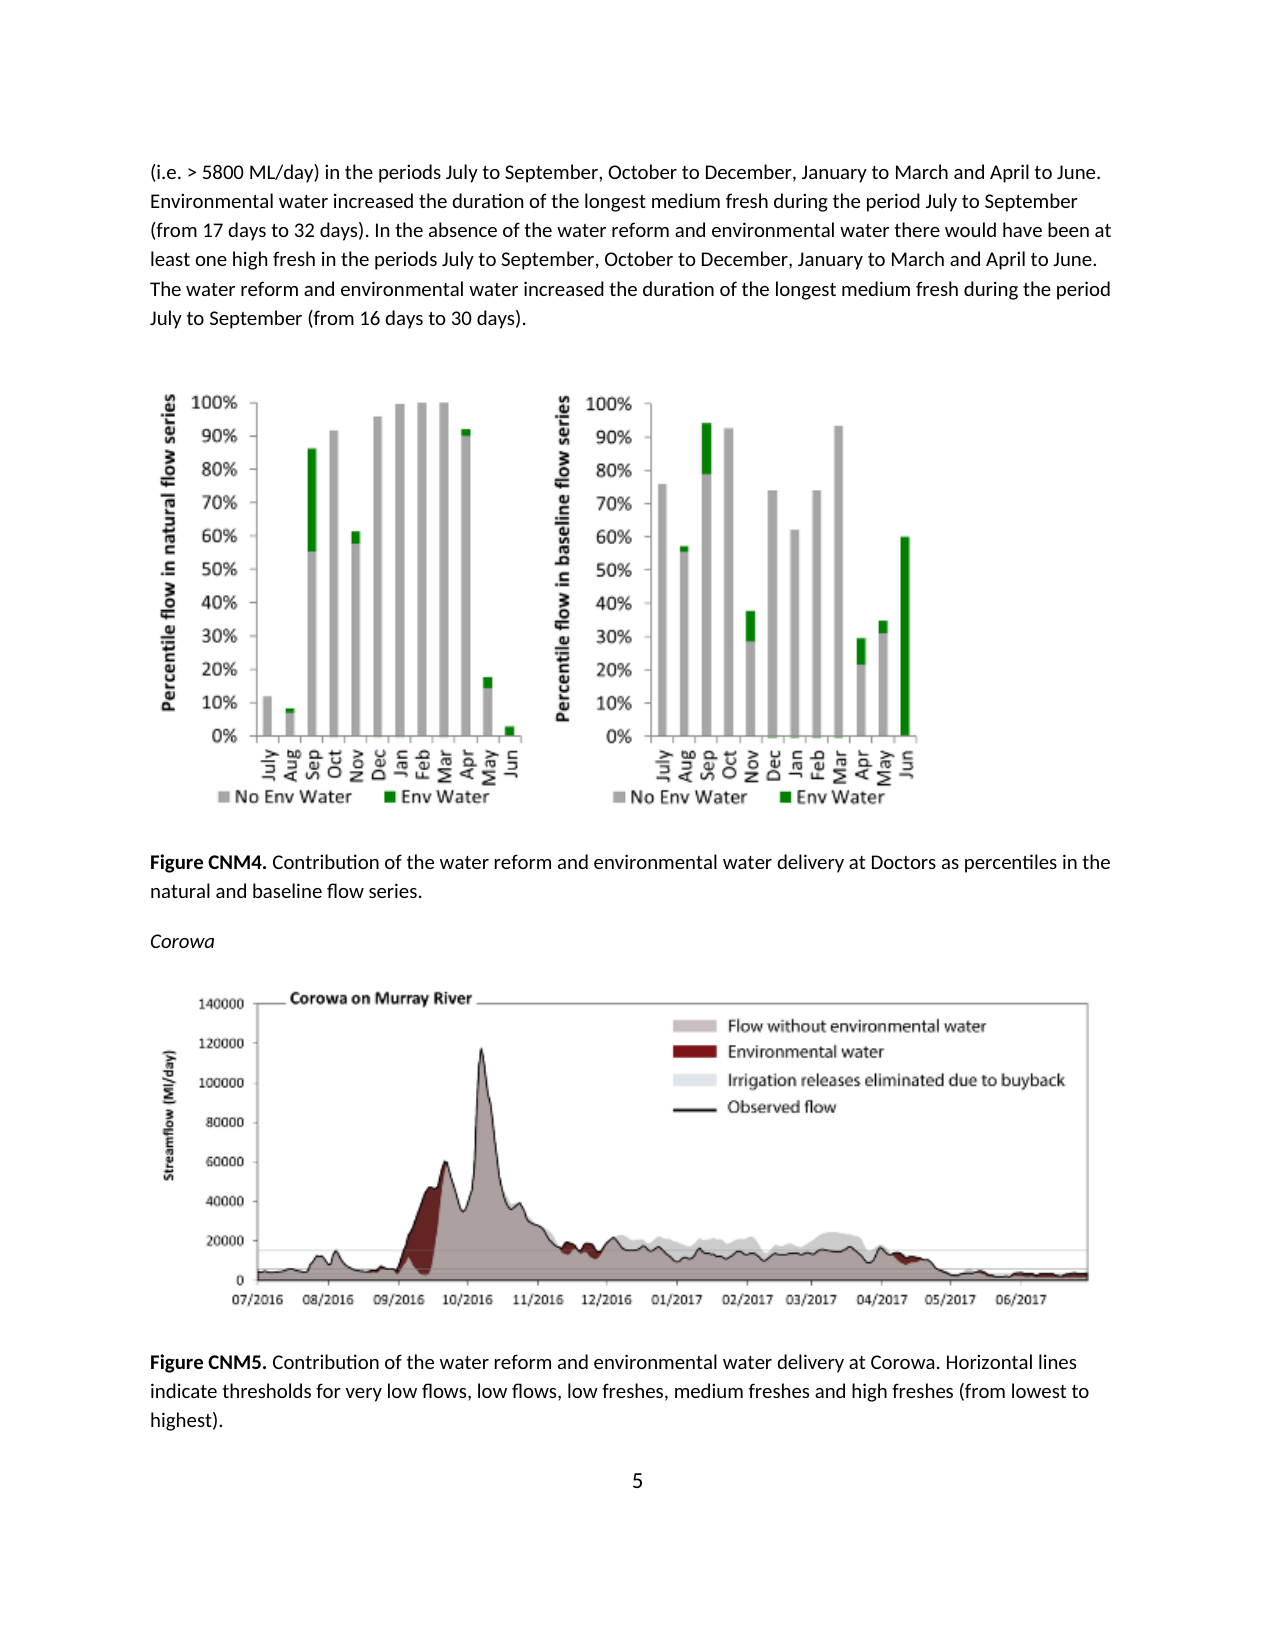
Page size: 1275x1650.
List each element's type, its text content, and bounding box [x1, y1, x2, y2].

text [150, 159, 1125, 330]
text Figure CNM5. Contribution of the water reform and environmental water delivery at Corowa. Horizontal lines indicate thresholds for very low flows, low flows, low freshes, medium freshes and high freshes (from lowest to highest). [150, 1349, 1125, 1433]
picture [150, 355, 940, 825]
picture [150, 978, 1125, 1325]
text Corowa [150, 929, 1125, 954]
text Figure CNM4. Contribution of the water reform and environmental water delivery at Doctors as percentiles in the natural and baseline flow series. [150, 849, 1125, 904]
